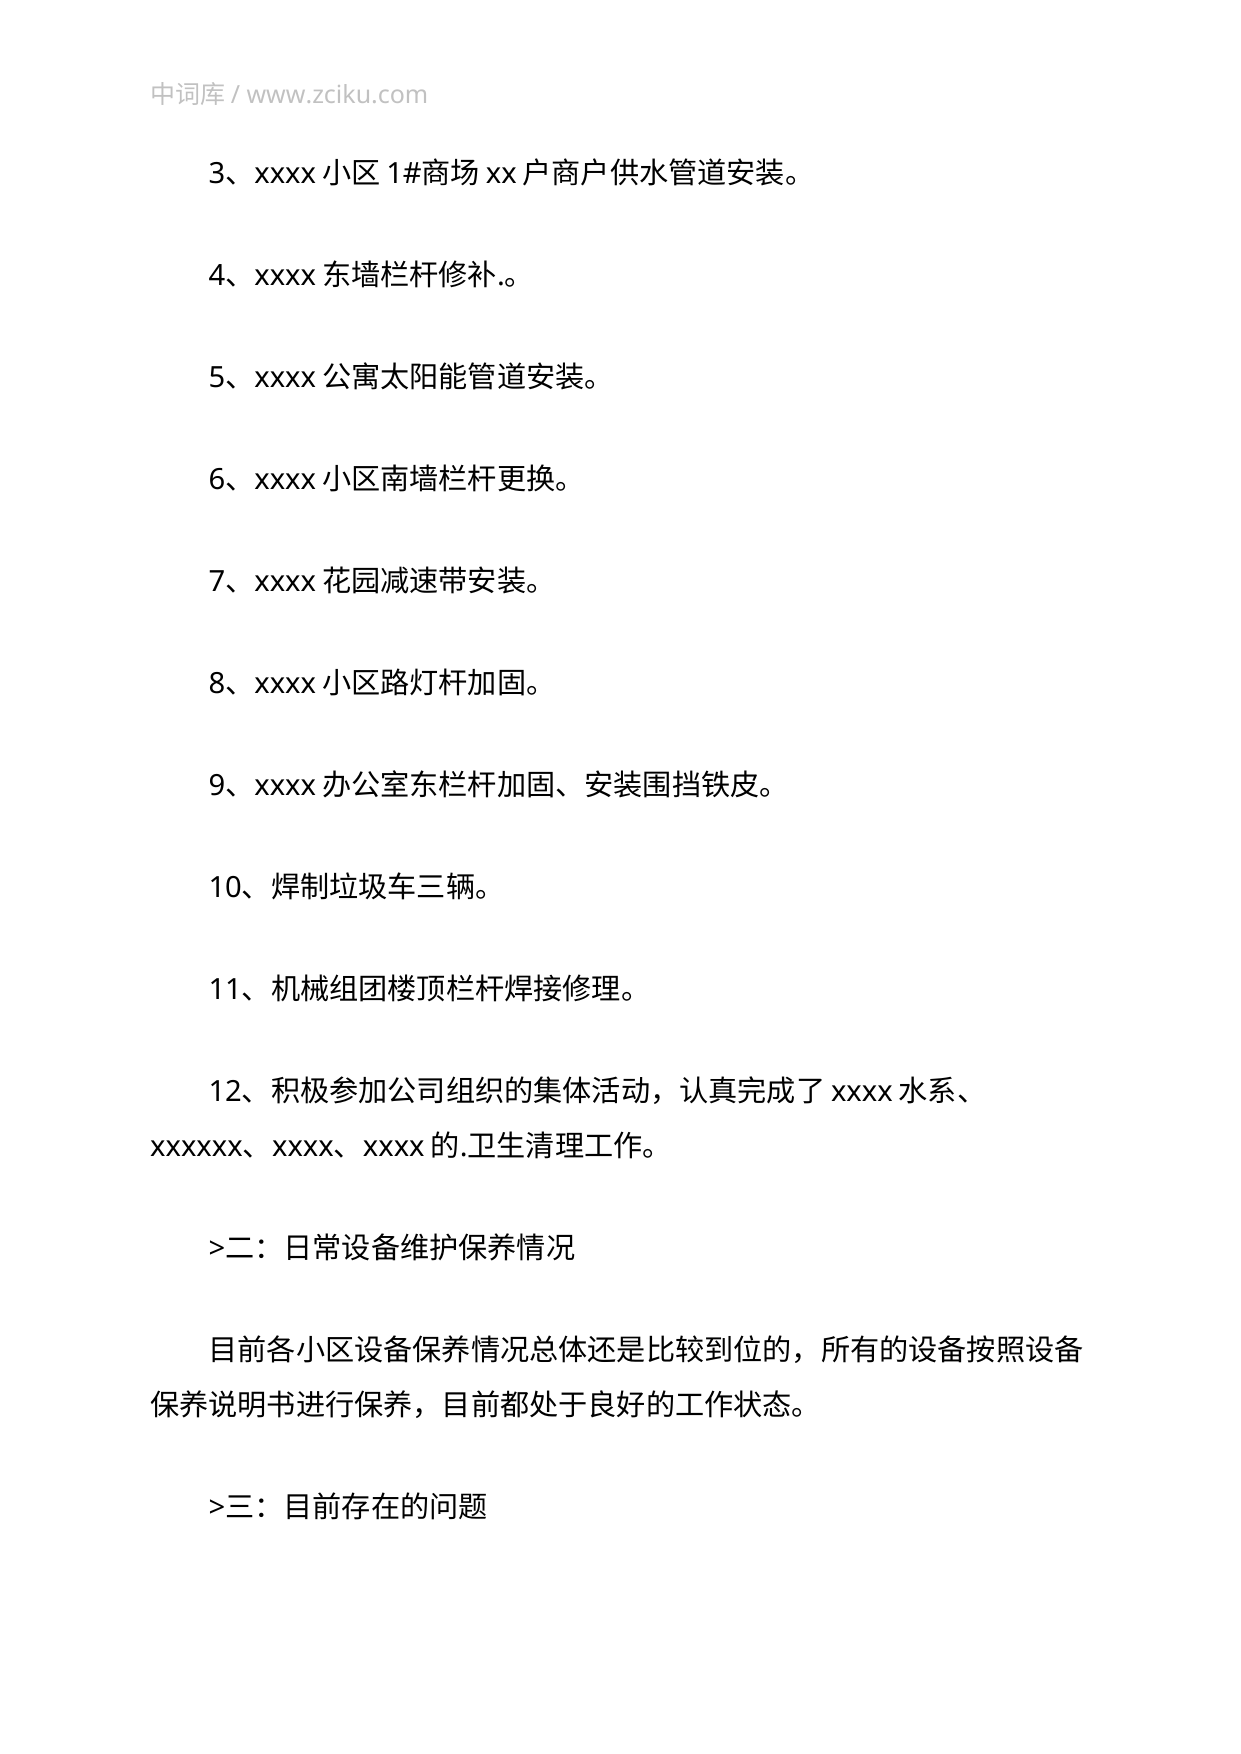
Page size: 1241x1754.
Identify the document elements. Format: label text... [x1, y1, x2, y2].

text 7、xxxx花园减速带安装。 [150, 558, 1090, 600]
text 9、xxxx办公室东栏杆加固、安装围挡铁皮。 [150, 762, 1090, 804]
text 12、积极参加公司组织的集体活动，认真完成了xxxx水系、xxxxxx、xxxx、xxxx的.卫生清理工作。 [150, 1068, 1090, 1165]
text 11、机械组团楼顶栏杆焊接修理。 [150, 966, 1090, 1008]
text 目前各小区设备保养情况总体还是比较到位的，所有的设备按照设备保养说明书进行保养，目前都处于良好的工作状态。 [150, 1327, 1090, 1424]
text 4、xxxx东墙栏杆修补.。 [150, 252, 1090, 294]
text >二：日常设备维护保养情况 [150, 1225, 1090, 1267]
text 6、xxxx小区南墙栏杆更换。 [150, 456, 1090, 498]
text >三：目前存在的问题 [150, 1483, 1090, 1526]
text 8、xxxx小区路灯杆加固。 [150, 660, 1090, 702]
text 5、xxxx公寓太阳能管道安装。 [150, 354, 1090, 396]
text 10、焊制垃圾车三辆。 [150, 864, 1090, 906]
text 3、xxxx小区1#商场xx户商户供水管道安装。 [150, 150, 1090, 192]
